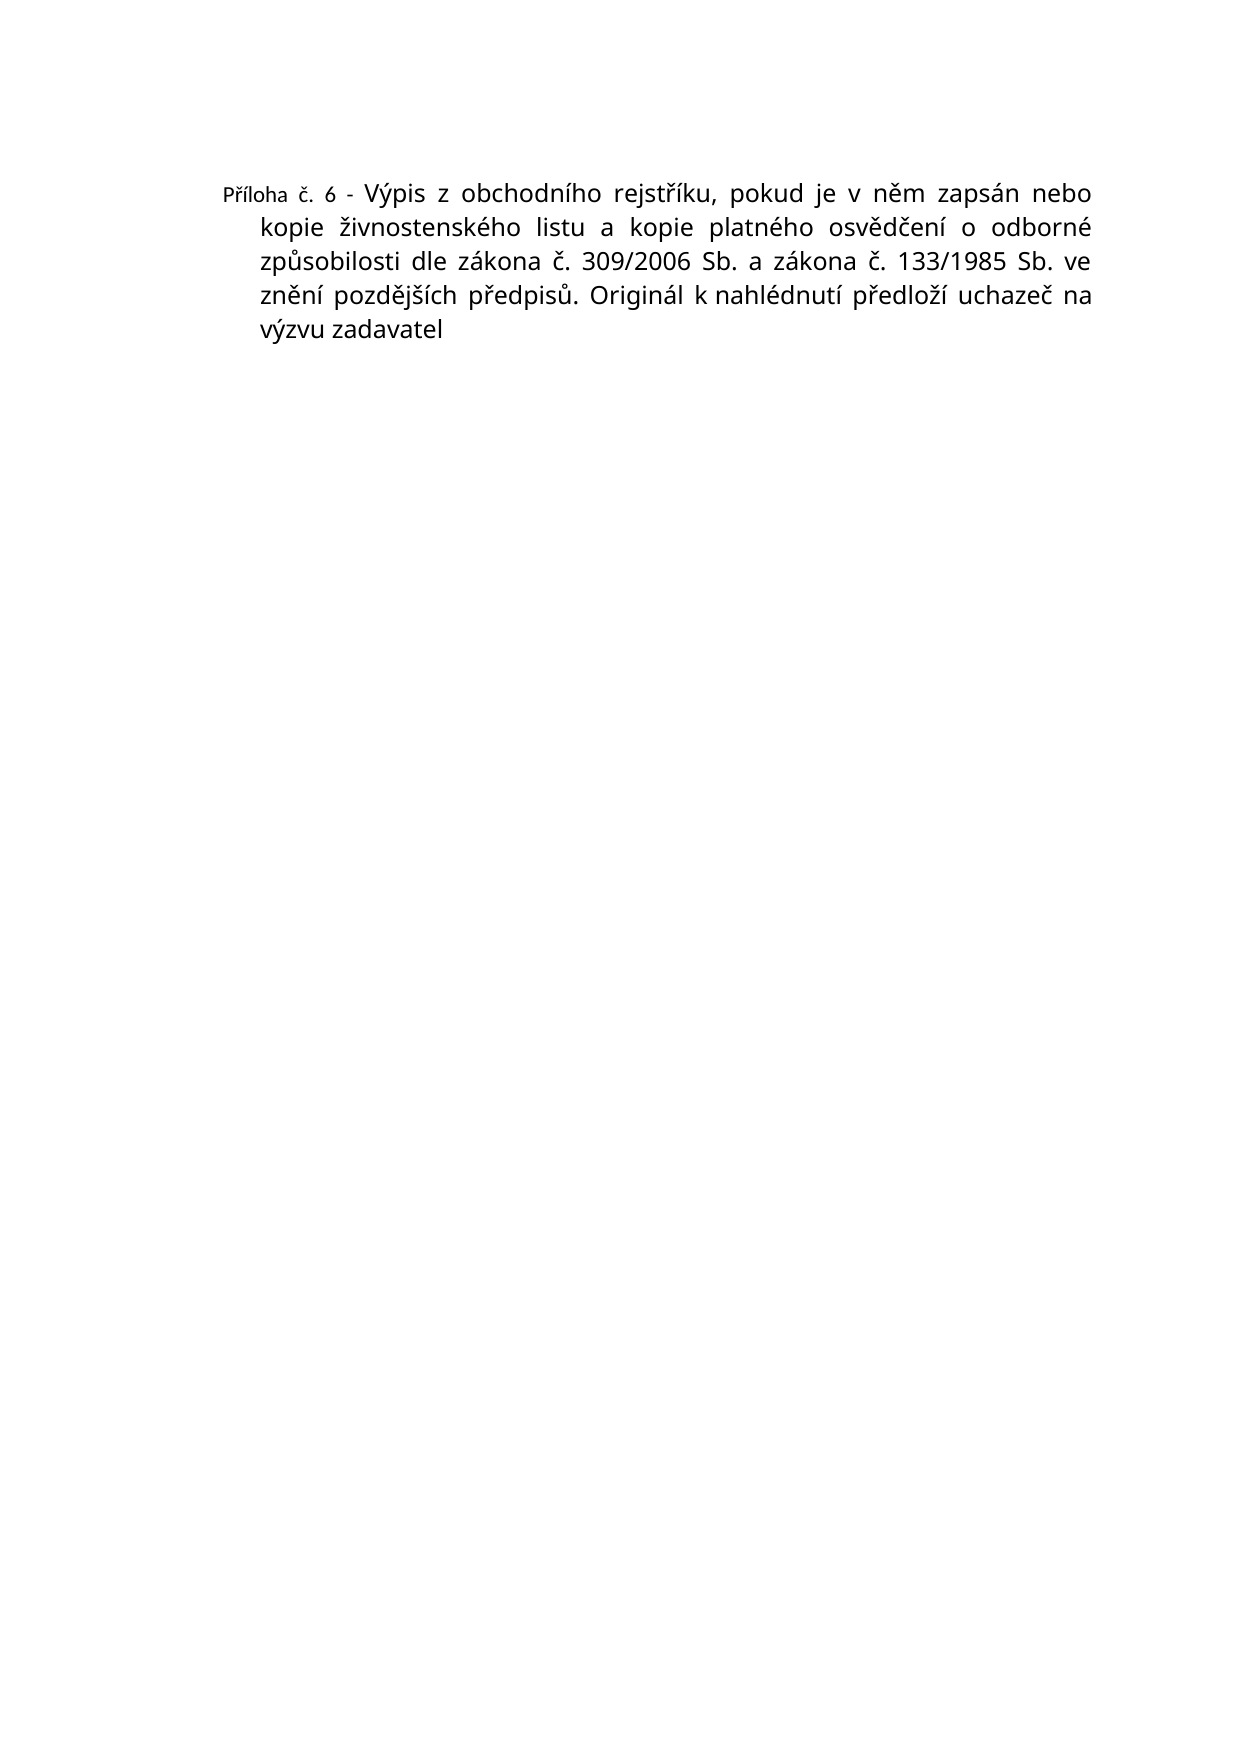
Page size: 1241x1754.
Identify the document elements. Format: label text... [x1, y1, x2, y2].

text Příloha č. 6 - Výpis z obchodního rejstříku, pokud je v něm zapsán nebo kopie živnostenského listu a kopie platného osvědčení o odborné způsobilosti dle zákona č. 309/2006 Sb. a zákona č. 133/1985 Sb. ve znění pozdějších předpisů. Originál k nahlédnutí předloží uchazeč na výzvu zadavatel [223, 176, 1093, 346]
